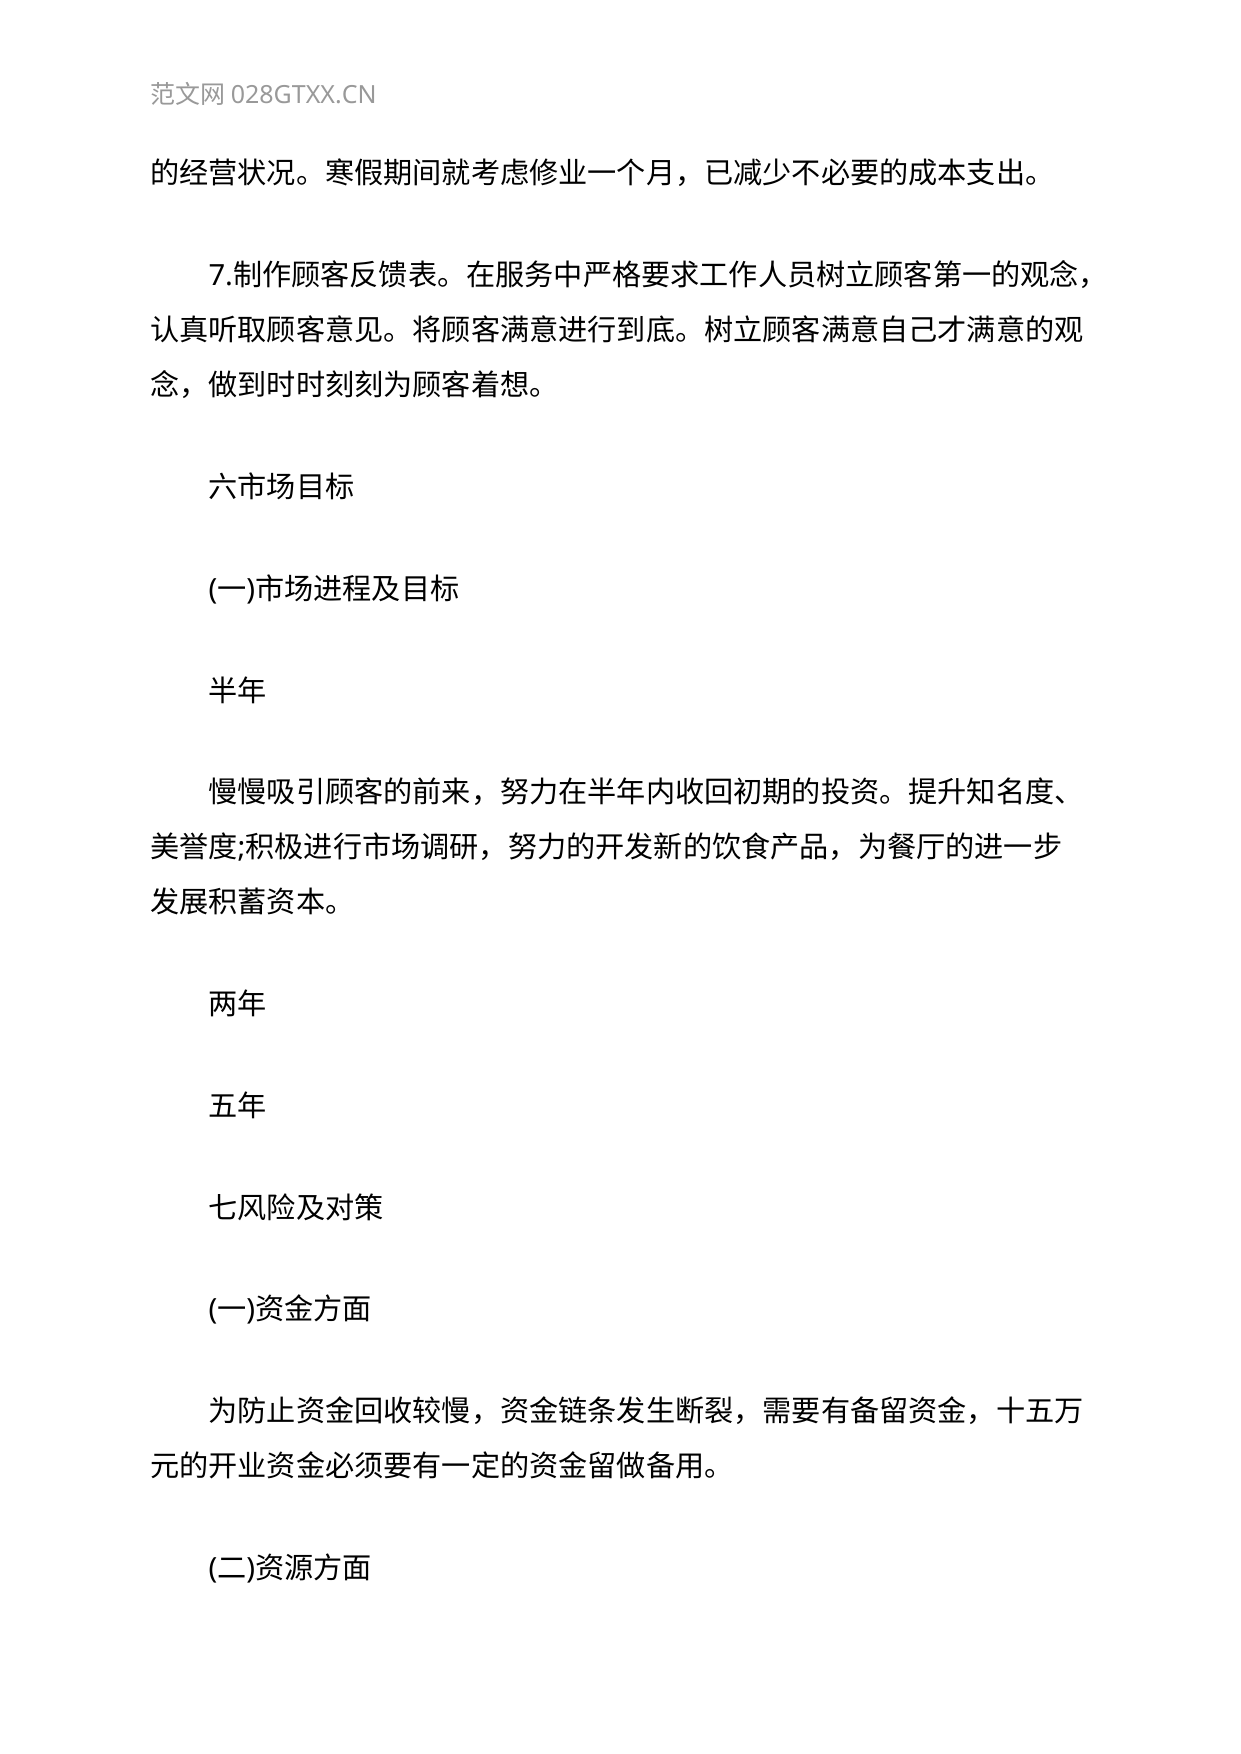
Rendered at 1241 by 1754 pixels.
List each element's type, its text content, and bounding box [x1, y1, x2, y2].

text 半年 [150, 667, 1090, 709]
text (一)资金方面 [150, 1286, 1090, 1328]
text (二)资源方面 [150, 1544, 1090, 1587]
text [150, 150, 1090, 192]
text (一)市场进程及目标 [150, 565, 1090, 608]
text 为防止资金回收较慢，资金链条发生断裂，需要有备留资金，十五万元的开业资金必须要有一定的资金留做备用。 [150, 1388, 1090, 1485]
text 两年 [150, 981, 1090, 1023]
text 慢慢吸引顾客的前来，努力在半年内收回初期的投资。提升知名度、美誉度;积极进行市场调研，努力的开发新的饮食产品，为餐厅的进一步发展积蓄资本。 [150, 769, 1090, 921]
text 五年 [150, 1082, 1090, 1125]
text 7.制作顾客反馈表。在服务中严格要求工作人员树立顾客第一的观念，认真听取顾客意见。将顾客满意进行到底。树立顾客满意自己才满意的观念，做到时时刻刻为顾客着想。 [150, 252, 1090, 404]
text 六市场目标 [150, 463, 1090, 506]
text 七风险及对策 [150, 1184, 1090, 1226]
